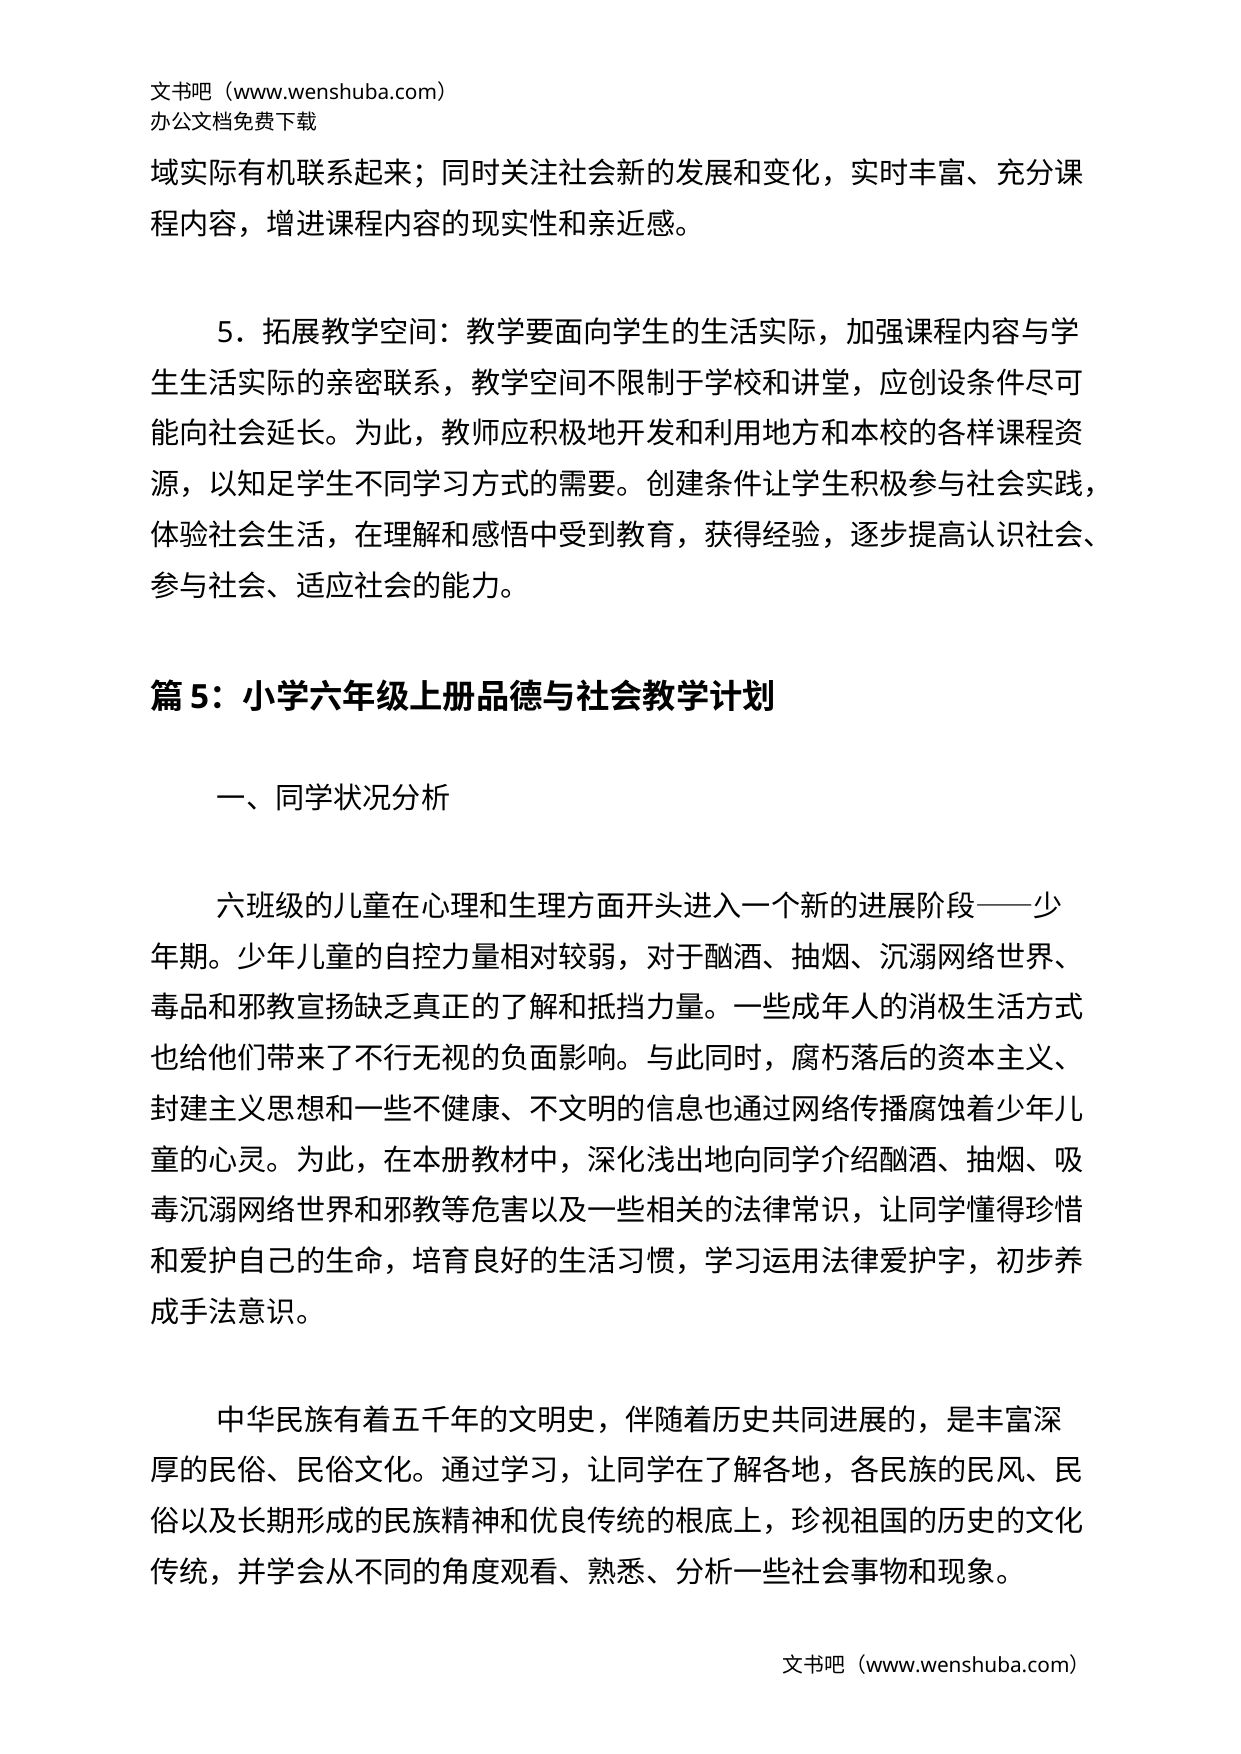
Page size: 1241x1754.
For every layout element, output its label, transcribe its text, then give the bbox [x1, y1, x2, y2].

text 一、同学状况分析 [150, 775, 1090, 817]
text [150, 150, 1090, 243]
text 5．拓展教学空间：教学要面向学生的生活实际，加强课程内容与学生生活实际的亲密联系，教学空间不限制于学校和讲堂，应创设条件尽可能向社会延长。为此，教师应积极地开发和利用地方和本校的各样课程资源，以知足学生不同学习方式的需要。创建条件让学生积极参与社会实践，体验社会生活，在理解和感悟中受到教育，获得经验，逐步提高认识社会、参与社会、适应社会的能力。 [150, 308, 1090, 604]
text 六班级的儿童在心理和生理方面开头进入一个新的进展阶段——少年期。少年儿童的自控力量相对较弱，对于酗酒、抽烟、沉溺网络世界、毒品和邪教宣扬缺乏真正的了解和抵挡力量。一些成年人的消极生活方式也给他们带来了不行无视的负面影响。与此同时，腐朽落后的资本主义、封建主义思想和一些不健康、不文明的信息也通过网络传播腐蚀着少年儿童的心灵。为此，在本册教材中，深化浅出地向同学介绍酗酒、抽烟、吸毒沉溺网络世界和邪教等危害以及一些相关的法律常识，让同学懂得珍惜和爱护自己的生命，培育良好的生活习惯，学习运用法律爱护字，初步养成手法意识。 [150, 883, 1090, 1331]
text 中华民族有着五千年的文明史，伴随着历史共同进展的，是丰富深厚的民俗、民俗文化。通过学习，让同学在了解各地，各民族的民风、民俗以及长期形成的民族精神和优良传统的根底上，珍视祖国的历史的文化传统，并学会从不同的角度观看、熟悉、分析一些社会事物和现象。 [150, 1396, 1090, 1591]
text 篇5：小学六年级上册品德与社会教学计划 [150, 670, 1090, 718]
